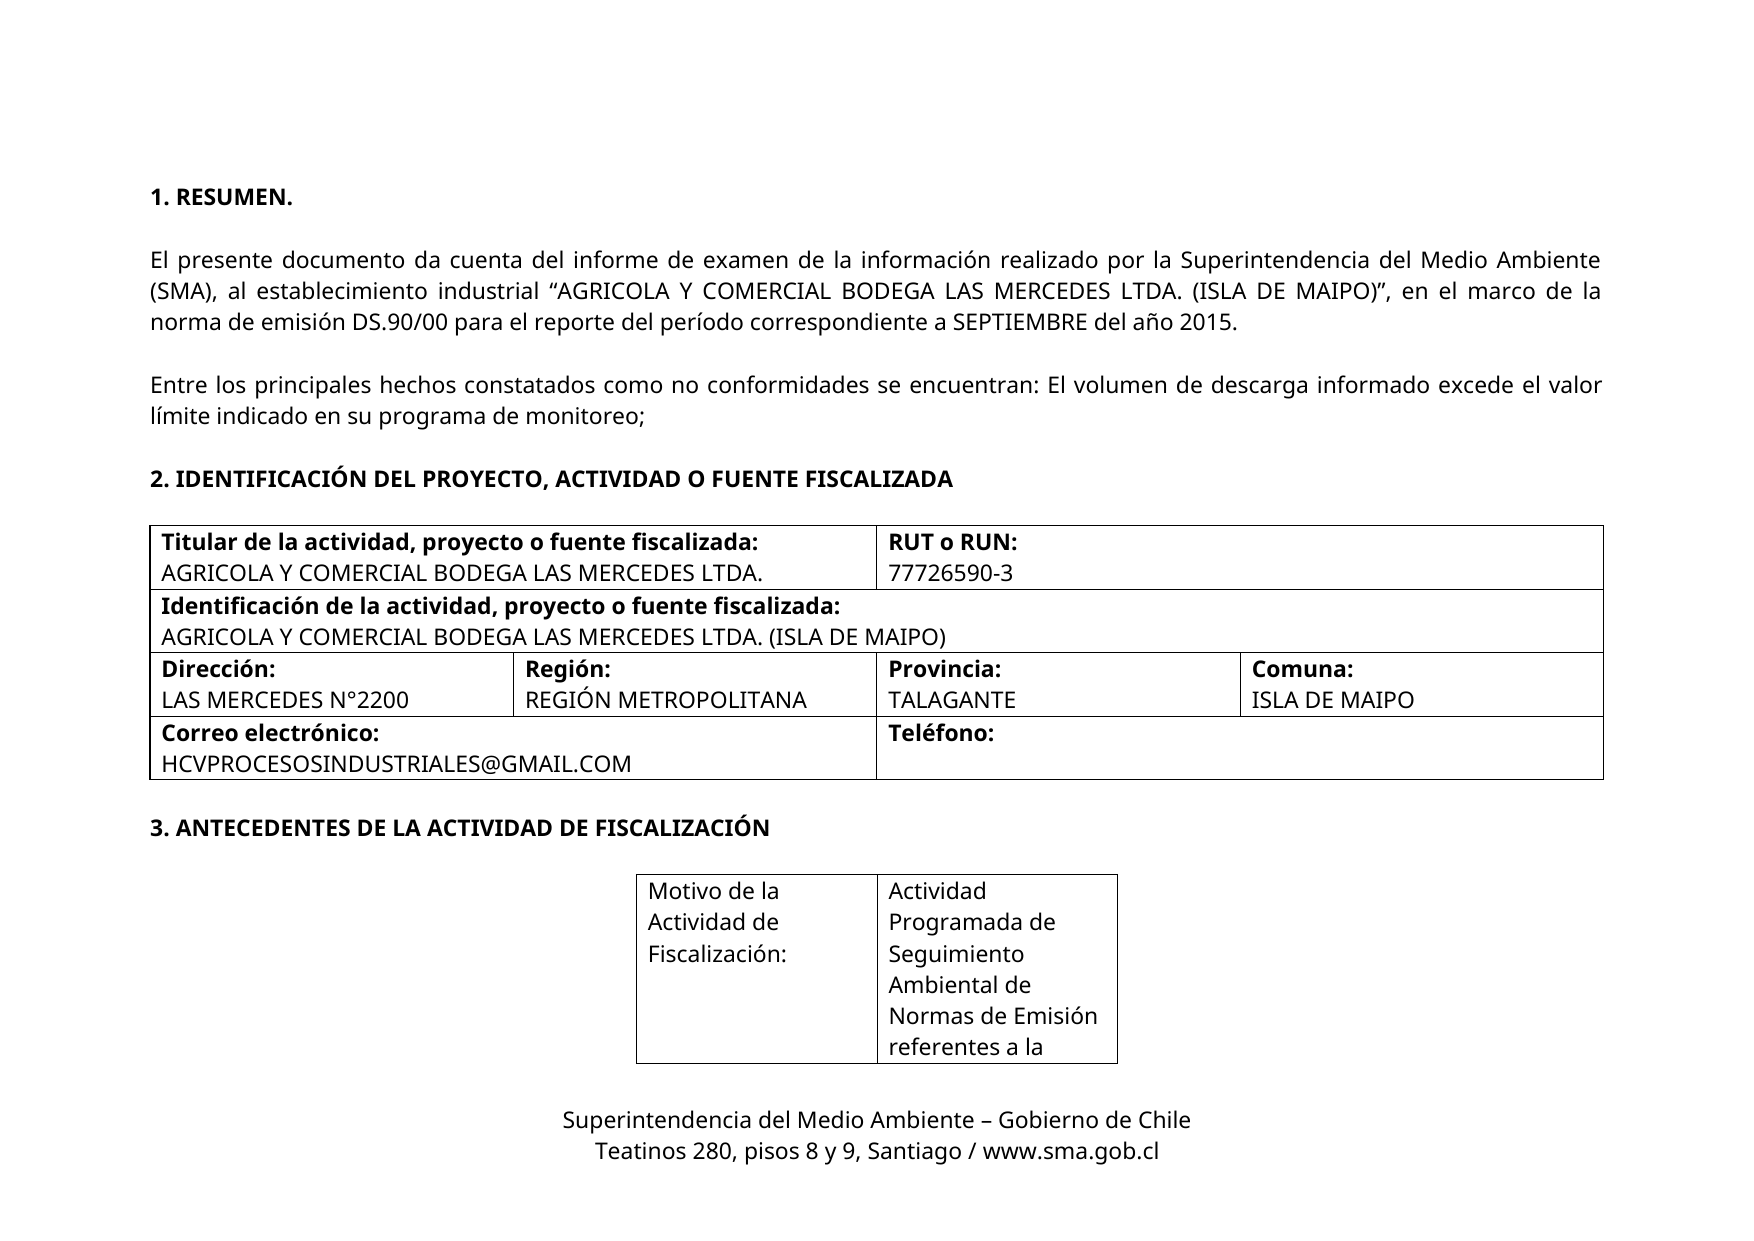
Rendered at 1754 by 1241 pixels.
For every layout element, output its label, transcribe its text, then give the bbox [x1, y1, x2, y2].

text 2. IDENTIFICACIÓN DEL PROYECTO, ACTIVIDAD O FUENTE FISCALIZADA [150, 431, 1604, 494]
table_header RUT o RUN: 77726590-3 [877, 526, 1603, 588]
table_cell Provincia: TALAGANTE [877, 653, 1240, 716]
text Entre los principales hechos constatados como no conformidades se encuentran: El volumen de descarga informado excede el valor límite indicado en su programa de monitoreo; [150, 337, 1604, 431]
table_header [878, 875, 1117, 1062]
table_cell Dirección: LAS MERCEDES N°2200 [151, 653, 513, 716]
table_cell Correo electrónico: HCVPROCESOSINDUSTRIALES@GMAIL.COM [151, 717, 876, 779]
table_header Titular de la actividad, proyecto o fuente fiscalizada: AGRICOLA Y COMERCIAL BODEGA LAS MERCEDES LTDA. [151, 526, 876, 588]
table_cell Región: REGIÓN METROPOLITANA [514, 653, 876, 716]
text 3. ANTECEDENTES DE LA ACTIVIDAD DE FISCALIZACIÓN [150, 780, 1604, 843]
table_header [637, 875, 877, 1062]
table_cell Identificación de la actividad, proyecto o fuente fiscalizada: AGRICOLA Y COMERCIAL BODEGA LAS MERCEDES LTDA. (ISLA DE MAIPO) [151, 590, 1603, 652]
text El presente documento da cuenta del informe de examen de la información realizado por la Superintendencia del Medio Ambiente (SMA), al establecimiento industrial “AGRICOLA Y COMERCIAL BODEGA LAS MERCEDES LTDA. (ISLA DE MAIPO)”, en el marco de la norma de emisión DS.90/00 para el reporte del período correspondiente a SEPTIEMBRE del año 2015. [150, 212, 1604, 337]
text 1. RESUMEN. [150, 150, 1604, 212]
table_cell Comuna: ISLA DE MAIPO [1241, 653, 1603, 716]
table_cell Teléfono: [877, 717, 1603, 779]
